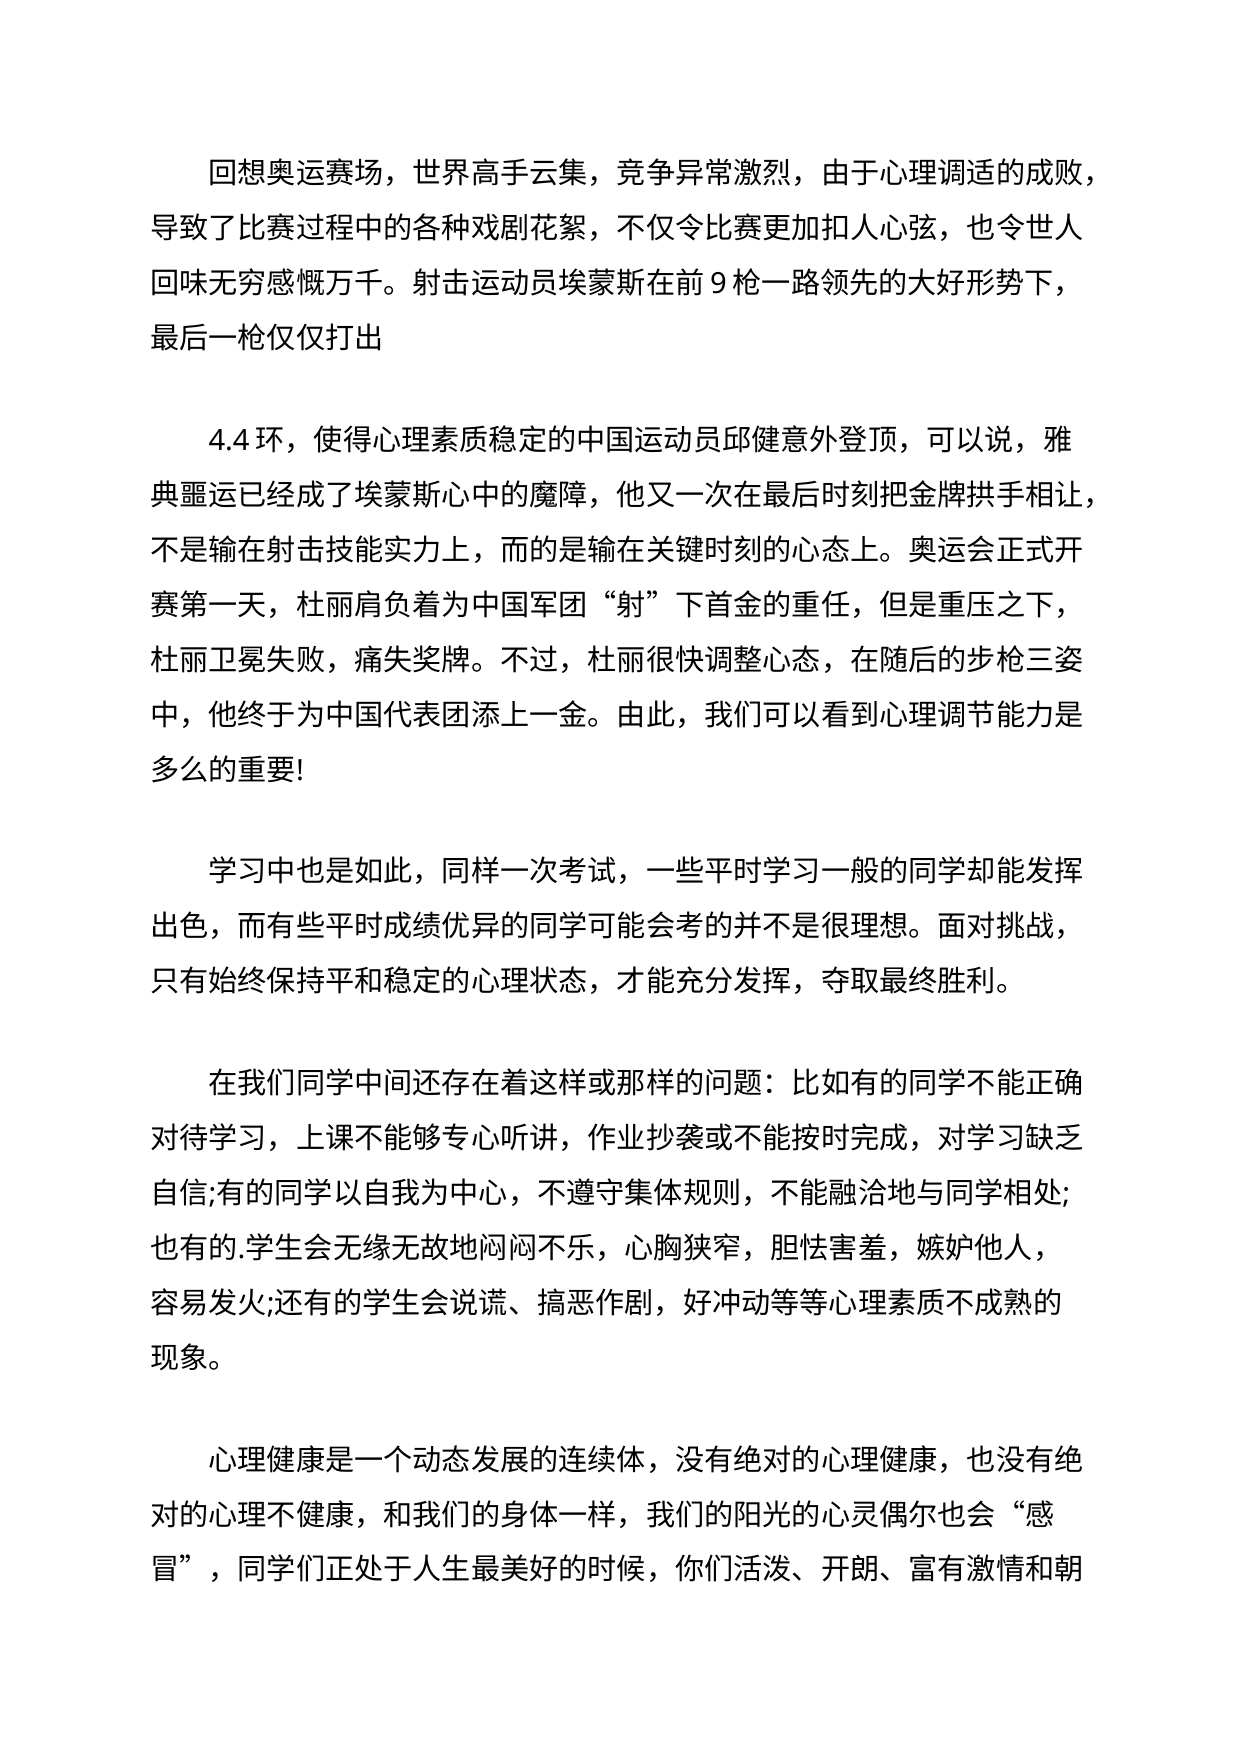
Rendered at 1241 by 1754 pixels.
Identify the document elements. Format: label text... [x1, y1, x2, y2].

text 4.4环，使得心理素质稳定的中国运动员邱健意外登顶，可以说，雅典噩运已经成了埃蒙斯心中的魔障，他又一次在最后时刻把金牌拱手相让，不是输在射击技能实力上，而的是输在关键时刻的心态上。奥运会正式开赛第一天，杜丽肩负着为中国军团“射”下首金的重任，但是重压之下，杜丽卫冕失败，痛失奖牌。不过，杜丽很快调整心态，在随后的步枪三姿中，他终于为中国代表团添上一金。由此，我们可以看到心理调节能力是多么的重要! [150, 417, 1090, 788]
text 在我们同学中间还存在着这样或那样的问题：比如有的同学不能正确对待学习，上课不能够专心听讲，作业抄袭或不能按时完成，对学习缺乏自信;有的同学以自我为中心，不遵守集体规则，不能融洽地与同学相处;也有的.学生会无缘无故地闷闷不乐，心胸狭窄，胆怯害羞，嫉妒他人，容易发火;还有的学生会说谎、搞恶作剧，好冲动等等心理素质不成熟的现象。 [150, 1059, 1090, 1377]
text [150, 1436, 1090, 1588]
text 回想奥运赛场，世界高手云集，竞争异常激烈，由于心理调适的成败，导致了比赛过程中的各种戏剧花絮，不仅令比赛更加扣人心弦，也令世人回味无穷感慨万千。射击运动员埃蒙斯在前9枪一路领先的大好形势下，最后一枪仅仅打出 [150, 150, 1090, 357]
text 学习中也是如此，同样一次考试，一些平时学习一般的同学却能发挥出色，而有些平时成绩优异的同学可能会考的并不是很理想。面对挑战，只有始终保持平和稳定的心理状态，才能充分发挥，夺取最终胜利。 [150, 848, 1090, 1000]
